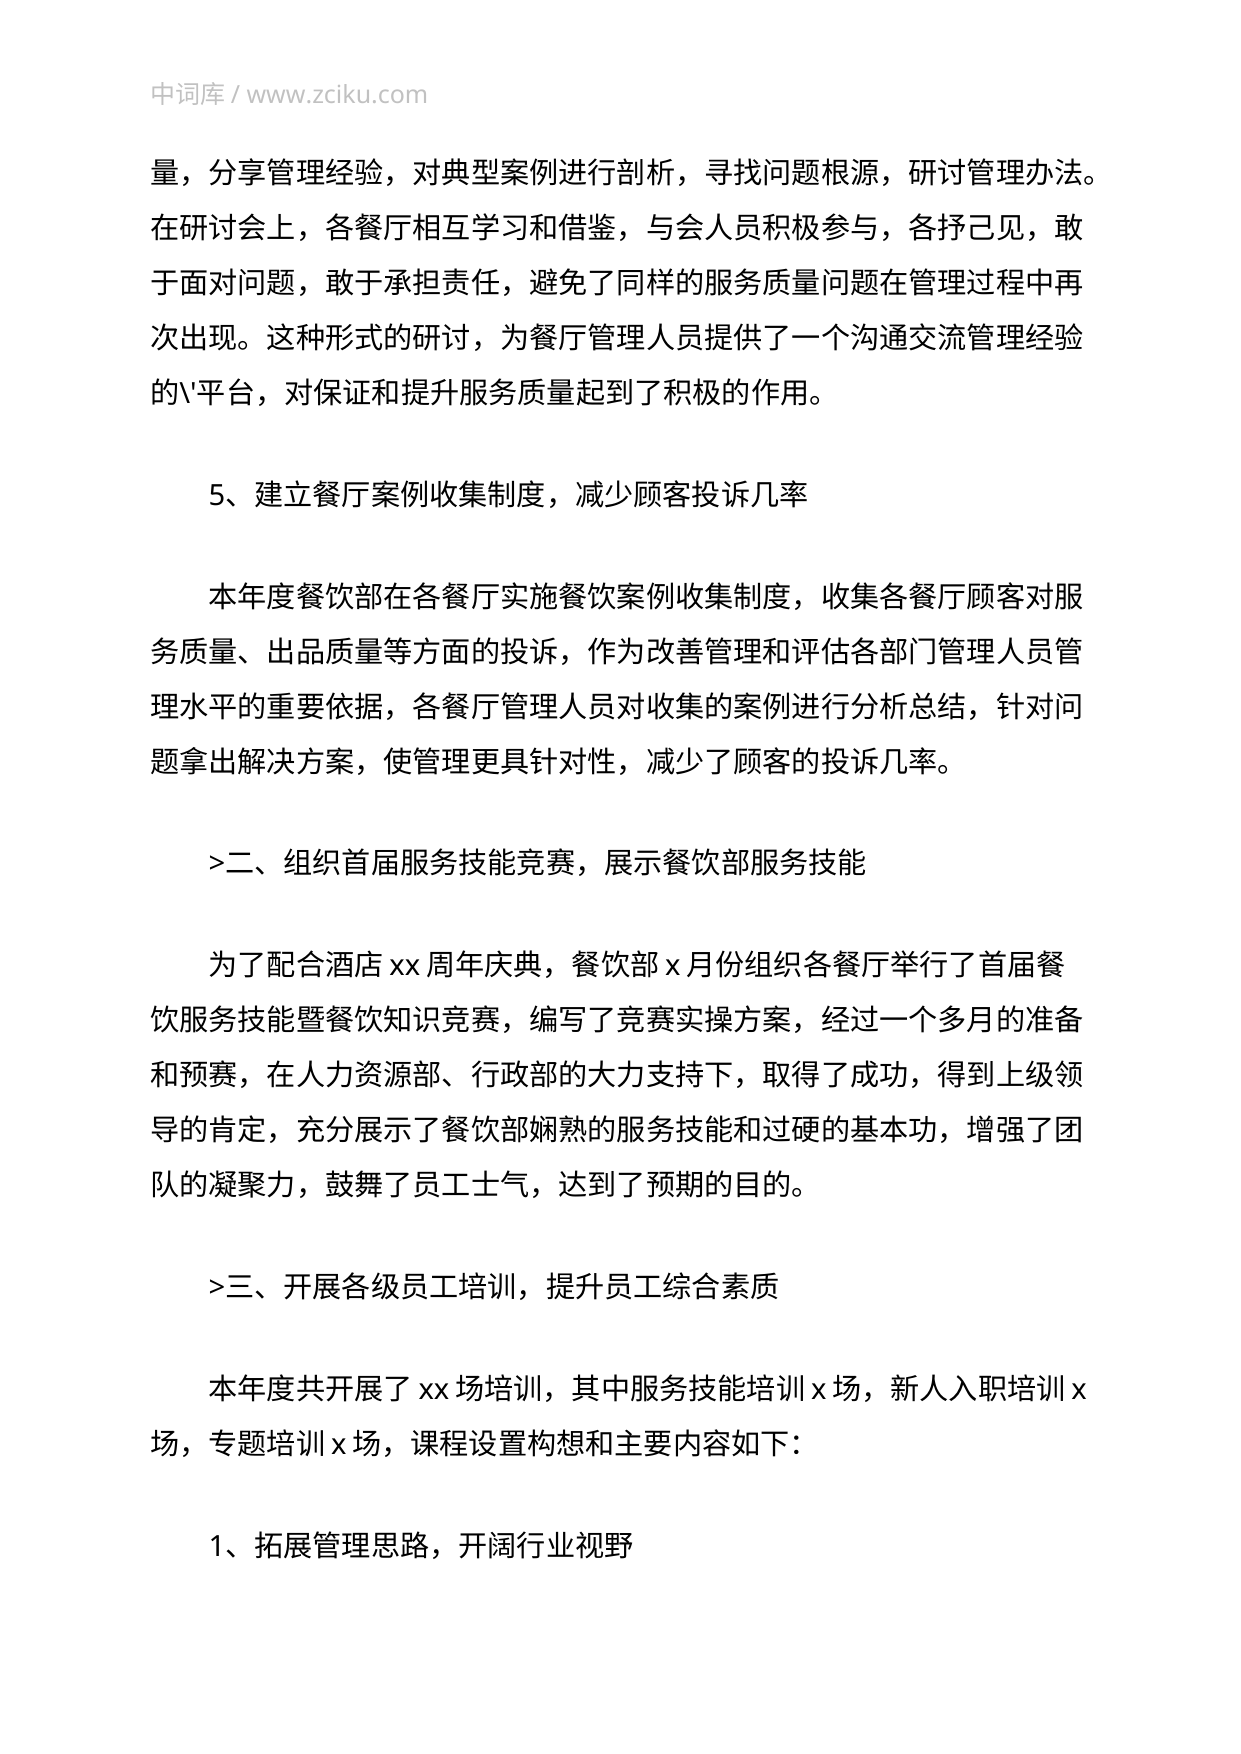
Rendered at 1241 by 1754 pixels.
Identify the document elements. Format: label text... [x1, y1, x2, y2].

text 5、建立餐厅案例收集制度，减少顾客投诉几率 [150, 472, 1090, 514]
text 本年度共开展了xx场培训，其中服务技能培训x场，新人入职培训x场，专题培训x场，课程设置构想和主要内容如下： [150, 1365, 1090, 1463]
text 1、拓展管理思路，开阔行业视野 [150, 1522, 1090, 1565]
text 为了配合酒店xx周年庆典，餐饮部x月份组织各餐厅举行了首届餐饮服务技能暨餐饮知识竞赛，编写了竞赛实操方案，经过一个多月的准备和预赛，在人力资源部、行政部的大力支持下，取得了成功，得到上级领导的肯定，充分展示了餐饮部娴熟的服务技能和过硬的基本功，增强了团队的凝聚力，鼓舞了员工士气，达到了预期的目的。 [150, 942, 1090, 1204]
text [150, 150, 1090, 412]
text >三、开展各级员工培训，提升员工综合素质 [150, 1263, 1090, 1306]
text 本年度餐饮部在各餐厅实施餐饮案例收集制度，收集各餐厅顾客对服务质量、出品质量等方面的投诉，作为改善管理和评估各部门管理人员管理水平的重要依据，各餐厅管理人员对收集的案例进行分析总结，针对问题拿出解决方案，使管理更具针对性，减少了顾客的投诉几率。 [150, 573, 1090, 781]
text >二、组织首届服务技能竞赛，展示餐饮部服务技能 [150, 840, 1090, 882]
